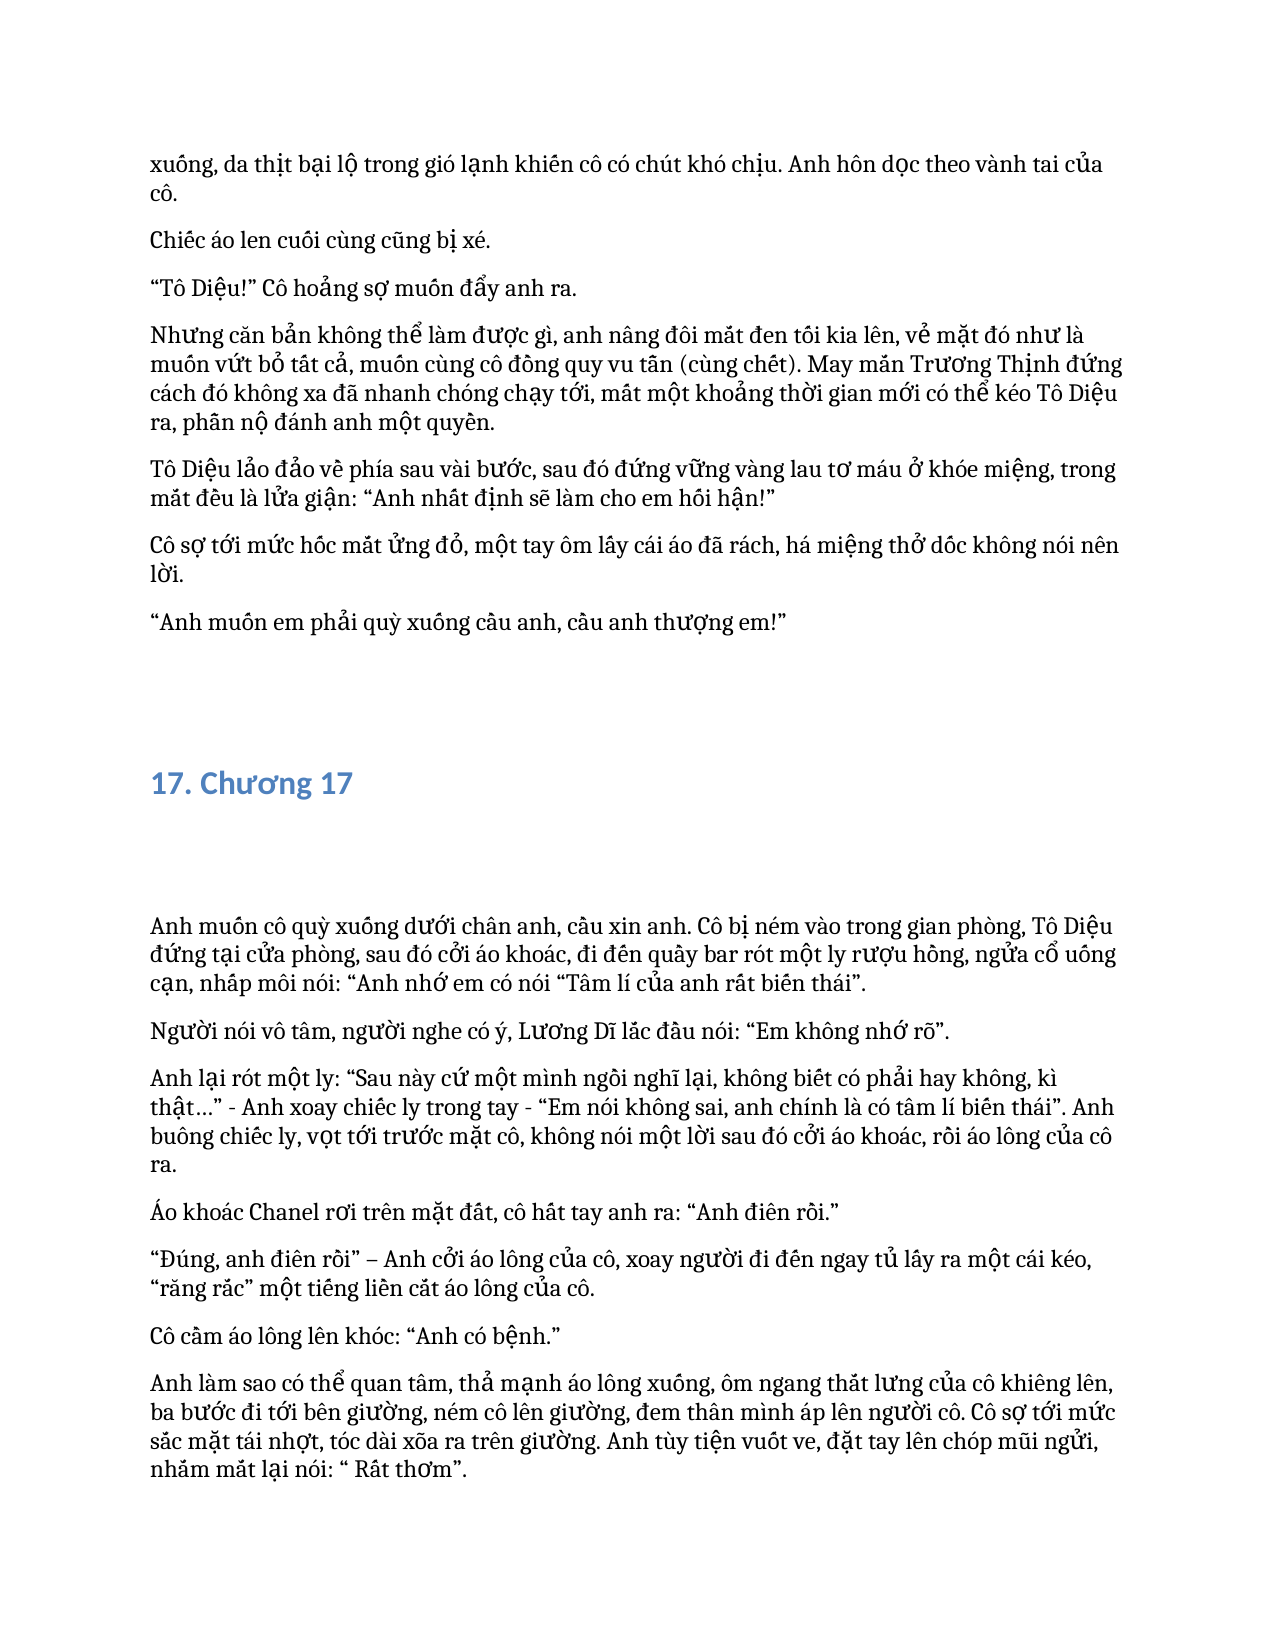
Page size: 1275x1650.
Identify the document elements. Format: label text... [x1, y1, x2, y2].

text “Đúng, anh điên rồi” – Anh cởi áo lông của cô, xoay người đi đến ngay tủ lấy ra một cái kéo, “răng rắc” một tiếng liền cắt áo lông của cô. [150, 1245, 1125, 1303]
text Chiếc áo len cuối cùng cũng bị xé. [150, 226, 1125, 255]
text Anh làm sao có thể quan tâm, thả mạnh áo lông xuống, ôm ngang thắt lưng của cô khiêng lên, ba bước đi tới bên giường, ném cô lên giường, đem thân mình áp lên người cô. Cô sợ tới mức sắc mặt tái nhợt, tóc dài xõa ra trên giường. Anh tùy tiện vuốt ve, đặt tay lên chóp mũi ngửi, nhắm mắt lại nói: “ Rất thơm”. [150, 1369, 1125, 1484]
text Anh muốn cô quỳ xuống dưới chân anh, cầu xin anh. Cô bị ném vào trong gian phòng, Tô Diệu đứng tại cửa phòng, sau đó cởi áo khoác, đi đến quầy bar rót một ly rượu hồng, ngửa cổ uống cạn, nhấp môi nói: “Anh nhớ em có nói “Tâm lí của anh rất biến thái”. [150, 912, 1125, 998]
text Anh lại rót một ly: “Sau này cứ một mình ngồi nghĩ lại, không biết có phải hay không, kì thật…” - Anh xoay chiếc ly trong tay - “Em nói không sai, anh chính là có tâm lí biến thái”. Anh buông chiếc ly, vọt tới trước mặt cô, không nói một lời sau đó cởi áo khoác, rồi áo lông của cô ra. [150, 1064, 1125, 1179]
text “Anh muốn em phải quỳ xuống cầu anh, cầu anh thượng em!” [150, 607, 1125, 636]
text Người nói vô tâm, người nghe có ý, Lương Dĩ lắc đầu nói: “Em không nhớ rõ”. [150, 1017, 1125, 1045]
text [150, 150, 1125, 207]
text Nhưng căn bản không thể làm được gì, anh nâng đôi mắt đen tối kia lên, vẻ mặt đó như là muốn vứt bỏ tất cả, muốn cùng cô đồng quy vu tẫn (cùng chết). May mắn Trương Thịnh đứng cách đó không xa đã nhanh chóng chạy tới, mất một khoảng thời gian mới có thể kéo Tô Diệu ra, phẫn nộ đánh anh một quyền. [150, 321, 1125, 436]
text Cô sợ tới mức hốc mắt ửng đỏ, một tay ôm lấy cái áo đã rách, há miệng thở dốc không nói nên lời. [150, 531, 1125, 589]
text “Tô Diệu!” Cô hoảng sợ muốn đẩy anh ra. [150, 274, 1125, 302]
text Tô Diệu lảo đảo về phía sau vài bước, sau đó đứng vững vàng lau tơ máu ở khóe miệng, trong mắt đều là lửa giận: “Anh nhất định sẽ làm cho em hối hận!” [150, 455, 1125, 512]
subtitle 17. Chương 17 [150, 762, 1125, 803]
text Áo khoác Chanel rơi trên mặt đất, cô hất tay anh ra: “Anh điên rồi.” [150, 1198, 1125, 1227]
text Cô cầm áo lông lên khóc: “Anh có bệnh.” [150, 1322, 1125, 1350]
